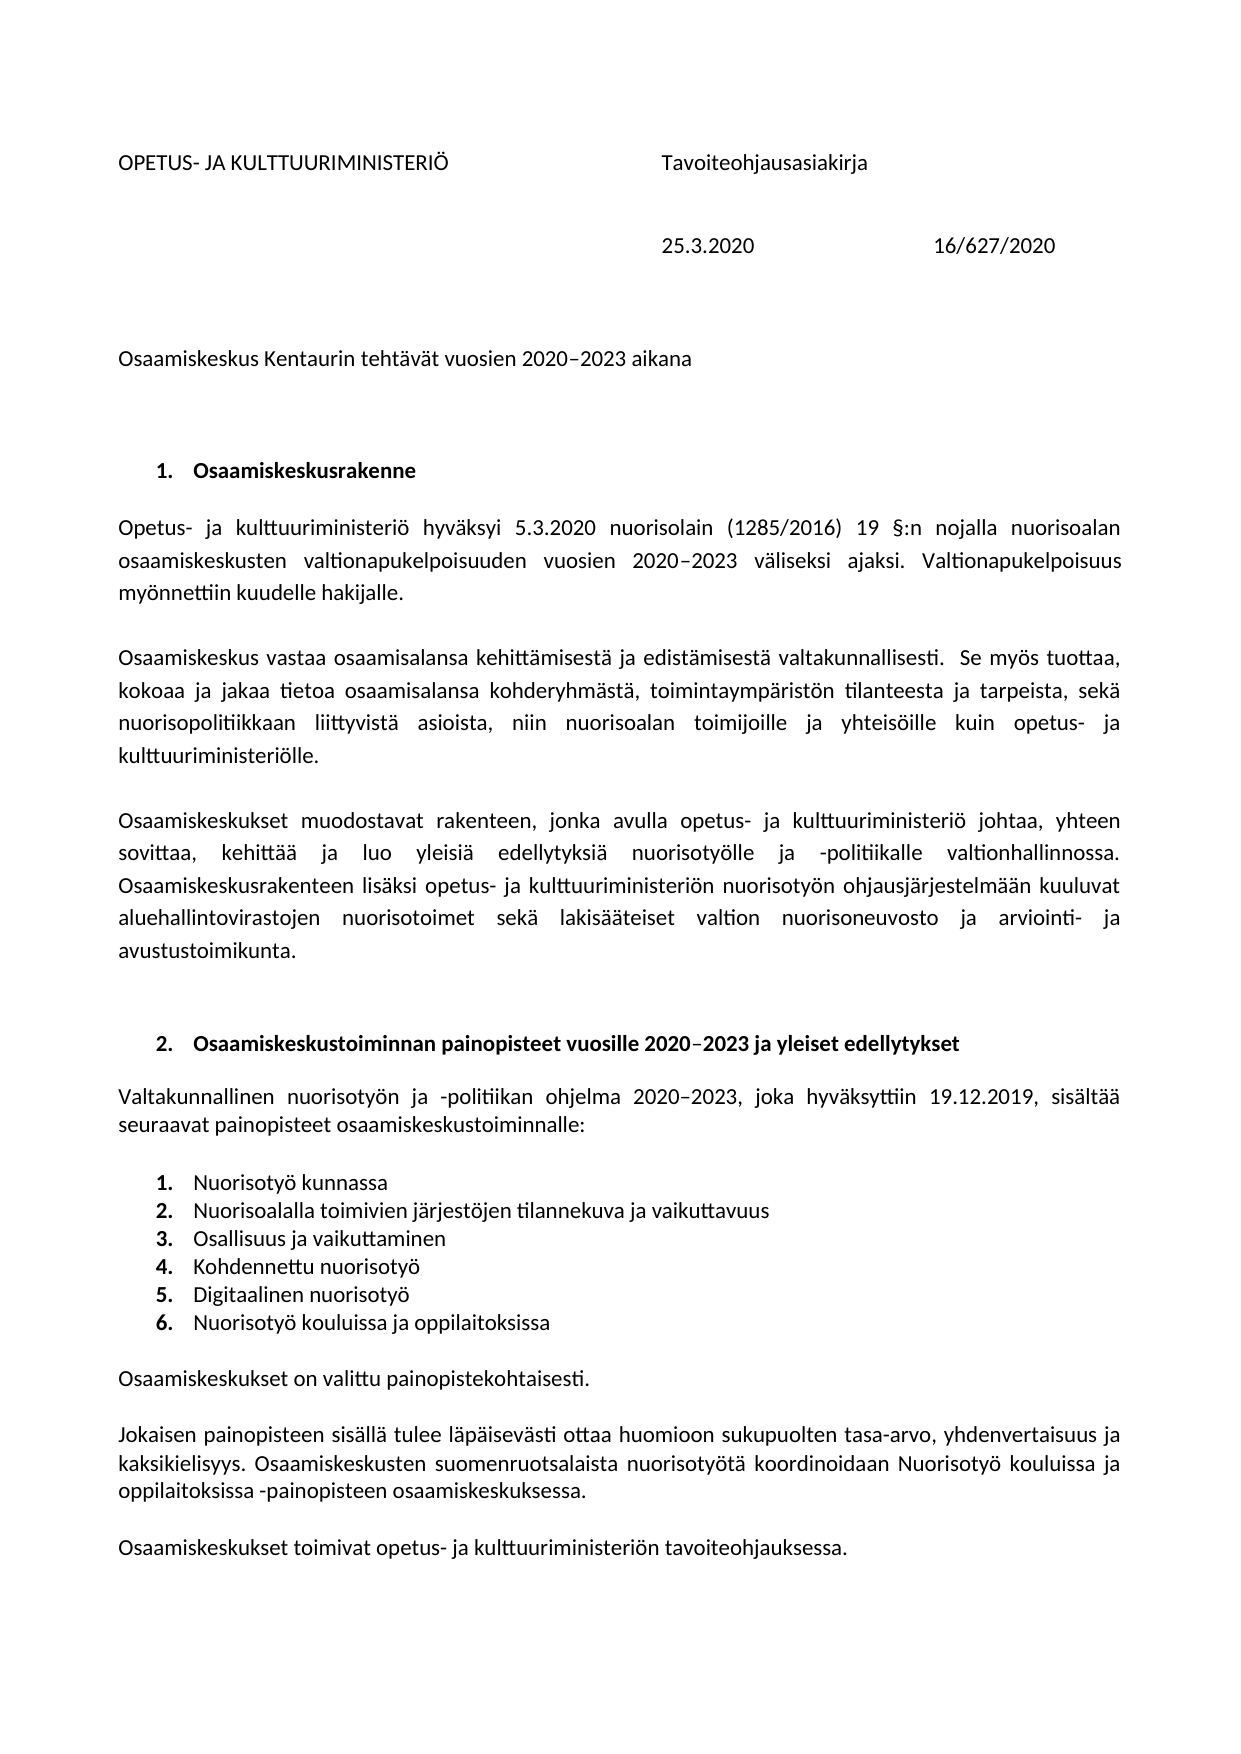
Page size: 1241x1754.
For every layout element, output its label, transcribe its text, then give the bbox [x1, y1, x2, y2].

list Nuorisotyö kunnassa [156, 1168, 1122, 1196]
text Osaamiskeskukset muodostavat rakenteen, jonka avulla opetus- ja kulttuuriministeriö johtaa, yhteen sovittaa, kehittää ja luo yleisiä edellytyksiä nuorisotyölle ja -politiikalle valtionhallinnossa. Osaamiskeskusrakenteen lisäksi opetus- ja kulttuuriministeriön nuorisotyön ohjausjärjestelmään kuuluvat aluehallintovirastojen nuorisotoimet sekä lakisääteiset valtion nuorisoneuvosto ja arviointi- ja avustustoimikunta. [118, 801, 1122, 964]
text OPETUS- JA KULTTUURIMINISTERIÖ Tavoiteohjausasiakirja [118, 148, 1122, 176]
list Digitaalinen nuorisotyö [156, 1281, 1122, 1308]
list Osallisuus ja vaikuttaminen [156, 1224, 1122, 1252]
text Osaamiskeskukset toimivat opetus- ja kulttuuriministeriön tavoiteohjauksessa. [118, 1533, 1122, 1561]
list Osaamiskeskustoiminnan painopisteet vuosille 2020–2023 ja yleiset edellytykset [156, 1029, 1122, 1057]
list Kohdennettu nuorisotyö [156, 1252, 1122, 1281]
list Nuorisotyö kouluissa ja oppilaitoksissa [156, 1308, 1122, 1337]
text Osaamiskeskus vastaa osaamisalansa kehittämisestä ja edistämisestä valtakunnallisesti. Se myös tuottaa, kokoaa ja jakaa tietoa osaamisalansa kohderyhmästä, toimintaympäristön tilanteesta ja tarpeista, sekä nuorisopolitiikkaan liittyvistä asioista, niin nuorisoalan toimijoille ja yhteisöille kuin opetus- ja kulttuuriministeriölle. [118, 639, 1122, 769]
list Osaamiskeskusrakenne [156, 456, 1122, 484]
list Nuorisoalalla toimivien järjestöjen tilannekuva ja vaikuttavuus [156, 1196, 1122, 1224]
text Jokaisen painopisteen sisällä tulee läpäisevästi ottaa huomioon sukupuolten tasa-arvo, yhdenvertaisuus ja kaksikielisyys. Osaamiskeskusten suomenruotsalaista nuorisotyötä koordinoidaan Nuorisotyö kouluissa ja oppilaitoksissa -painopisteen osaamiskeskuksessa. [118, 1421, 1122, 1505]
text Valtakunnallinen nuorisotyön ja -politiikan ohjelma 2020–2023, joka hyväksyttiin 19.12.2019, sisältää seuraavat painopisteet osaamiskeskustoiminnalle: [118, 1082, 1122, 1138]
text Osaamiskeskukset on valittu painopistekohtaisesti. [118, 1364, 1122, 1393]
text Osaamiskeskus Kentaurin tehtävät vuosien 2020–2023 aikana [118, 344, 1122, 372]
text 25.3.2020 16/627/2020 [526, 232, 1122, 260]
text Opetus- ja kulttuuriministeriö hyväksyi 5.3.2020 nuorisolain (1285/2016) 19 §:n nojalla nuorisoalan osaamiskeskusten valtionapukelpoisuuden vuosien 2020–2023 väliseksi ajaksi. Valtionapukelpoisuus myönnettiin kuudelle hakijalle. [118, 509, 1122, 606]
